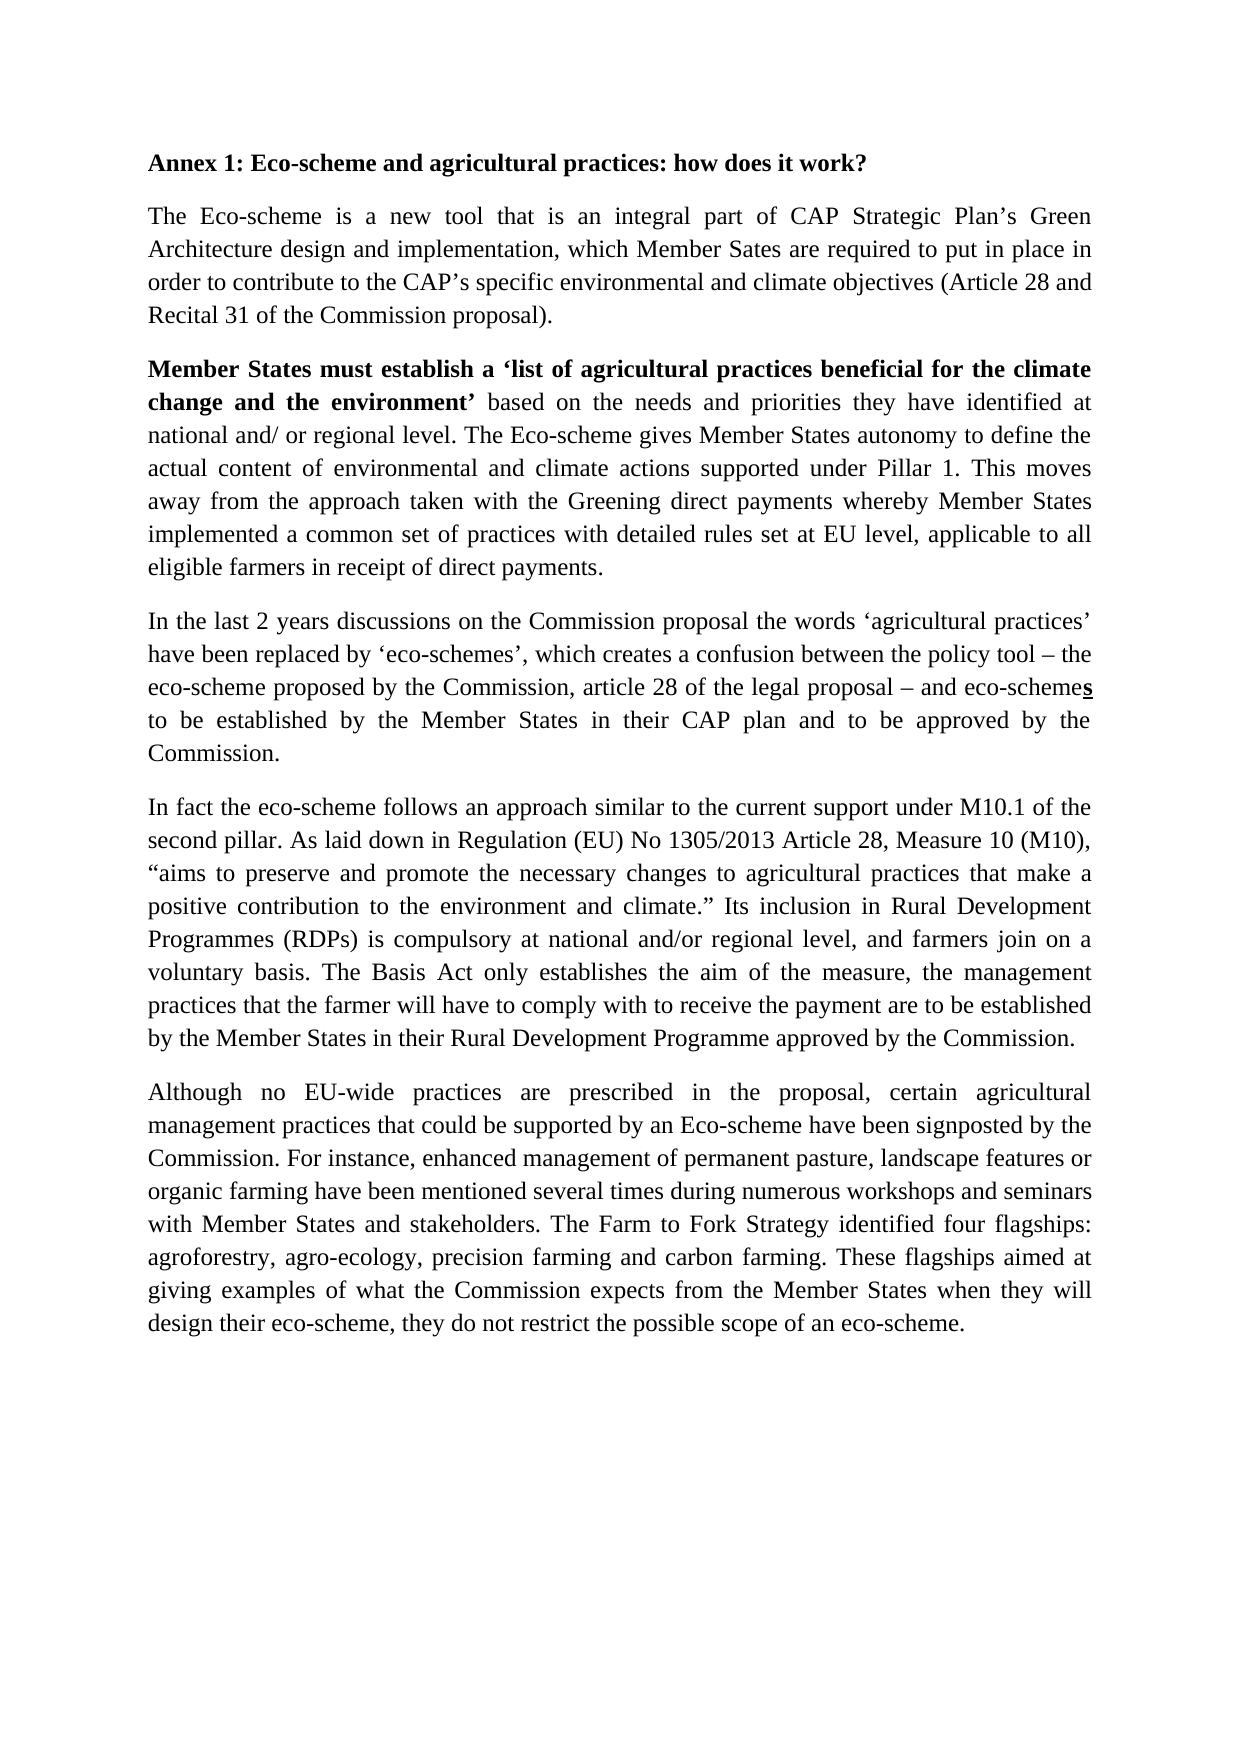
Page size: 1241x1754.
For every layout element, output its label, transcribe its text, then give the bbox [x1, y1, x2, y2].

text Member States must establish a ‘list of agricultural practices beneficial for the climate change and the environment’ based on the needs and priorities they have identified at national and/ or regional level. The Eco-scheme gives Member States autonomy to define the actual content of environmental and climate actions supported under Pillar 1. This moves away from the approach taken with the Greening direct payments whereby Member States implemented a common set of practices with detailed rules set at EU level, applicable to all eligible farmers in receipt of direct payments. [148, 354, 1093, 581]
text Annex 1: Eco-scheme and agricultural practices: how does it work? [148, 148, 1093, 176]
text The Eco-scheme is a new tool that is an integral part of CAP Strategic Plan’s Green Architecture design and implementation, which Member Sates are required to put in place in order to contribute to the CAP’s specific environmental and climate objectives (Article 28 and Recital 31 of the Commission proposal). [148, 201, 1093, 329]
text In fact the eco-scheme follows an approach similar to the current support under M10.1 of the second pillar. As laid down in Regulation (EU) No 1305/2013 Article 28, Measure 10 (M10), “aims to preserve and promote the necessary changes to agricultural practices that make a positive contribution to the environment and climate.” Its inclusion in Rural Development Programmes (RDPs) is compulsory at national and/or regional level, and farmers join on a voluntary basis. The Basis Act only establishes the aim of the measure, the management practices that the farmer will have to comply with to receive the payment are to be established by the Member States in their Rural Development Programme approved by the Commission. [148, 792, 1093, 1052]
text Although no EU-wide practices are prescribed in the proposal, certain agricultural management practices that could be supported by an Eco-scheme have been signposted by the Commission. For instance, enhanced management of permanent pasture, landscape features or organic farming have been mentioned several times during numerous workshops and seminars with Member States and stakeholders. The Farm to Fork Strategy identified four flagships: agroforestry, agro-ecology, precision farming and carbon farming. These flagships aimed at giving examples of what the Commission expects from the Member States when they will design their eco-scheme, they do not restrict the possible scope of an eco-scheme. [148, 1077, 1093, 1337]
text In the last 2 years discussions on the Commission proposal the words ‘agricultural practices’ have been replaced by ‘eco-schemes’, which creates a confusion between the policy tool – the eco-scheme proposed by the Commission, article 28 of the legal proposal – and eco-schemes to be established by the Member States in their CAP plan and to be approved by the Commission. [148, 606, 1093, 767]
